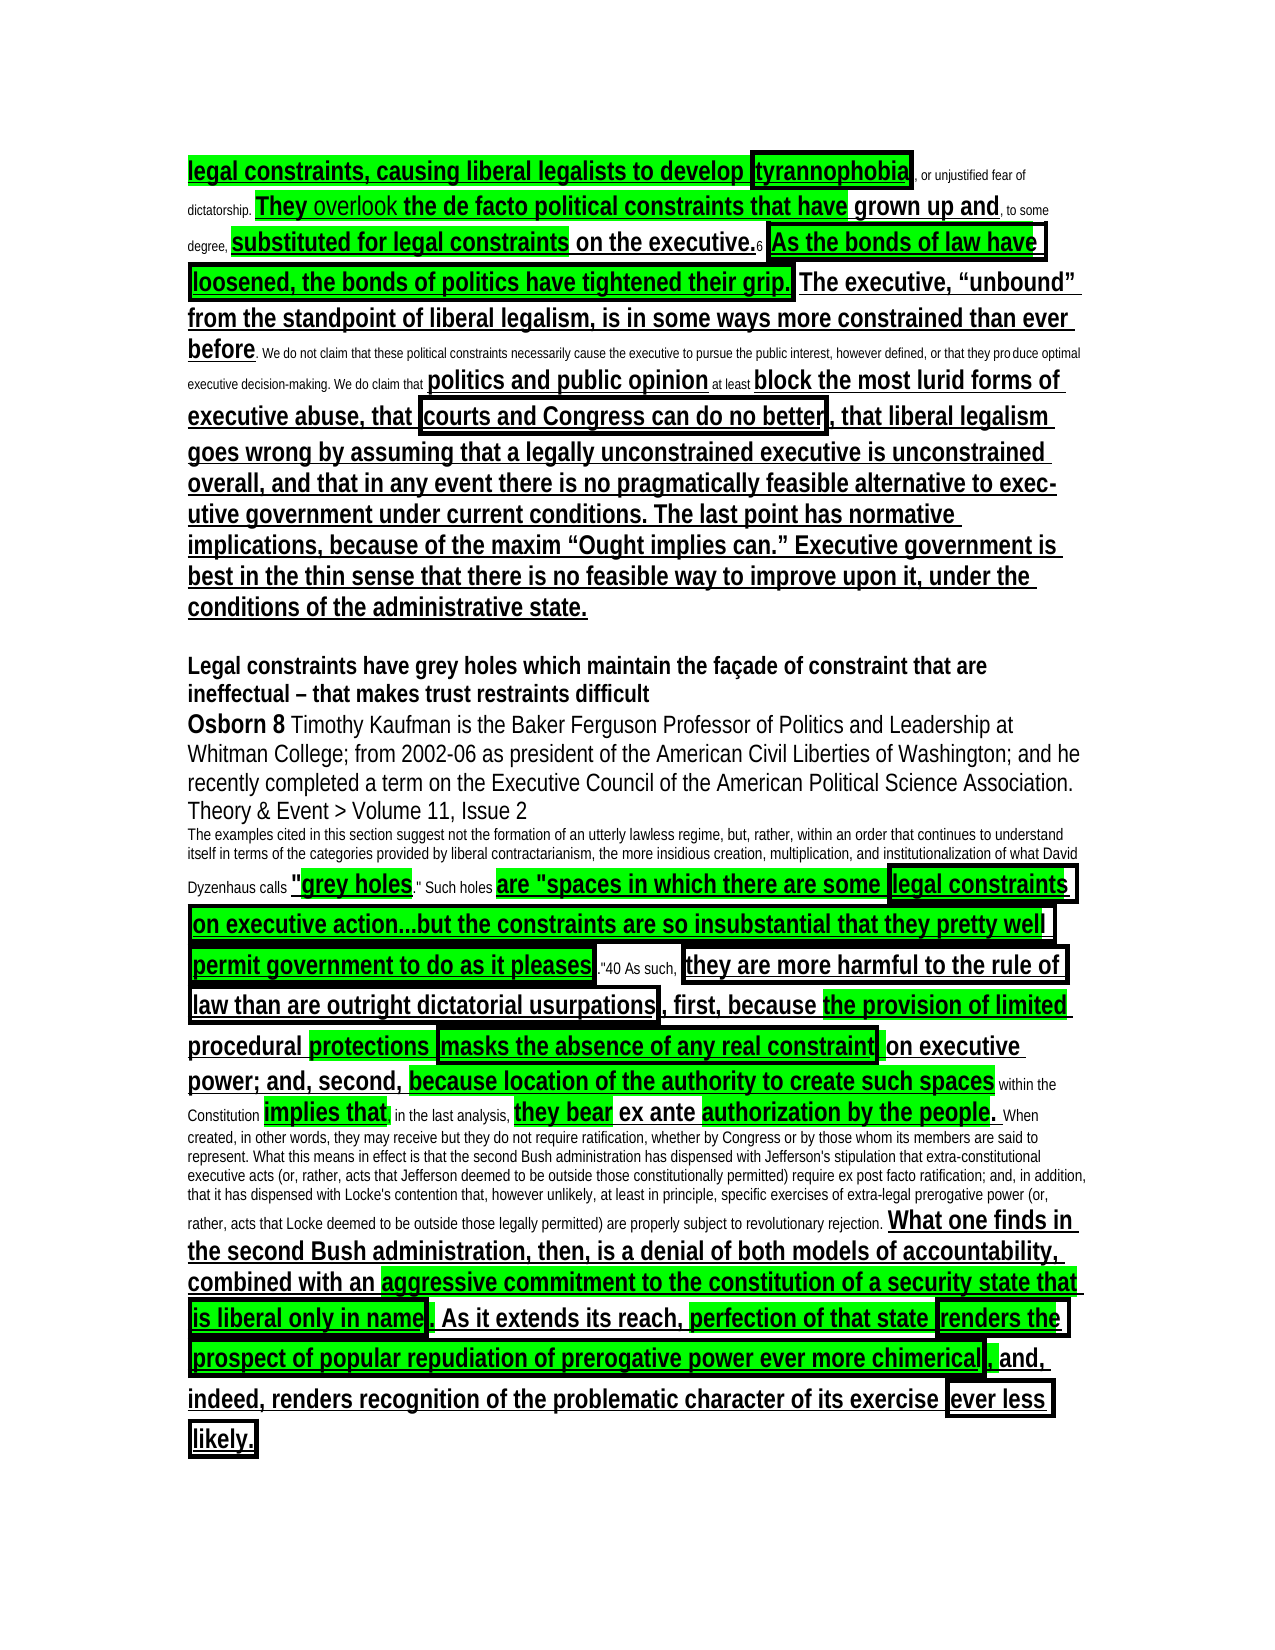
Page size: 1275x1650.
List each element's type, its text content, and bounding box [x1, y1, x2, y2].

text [187, 150, 1087, 622]
text The examples cited in this section suggest not the formation of an utterly lawless regime, but, rather, within an order that continues to understand itself in terms of the categories provided by liberal contractarianism, the more insidious creation, multiplication, and institutionalization of what David Dyzenhaus calls "grey holes." Such holes are "spaces in which there are some legal constraints on executive action...but the constraints are so insubstantial that they pretty well permit government to do as it pleases."40 As such, they are more harmful to the rule of law than are outright dictatorial usurpations, first, because the provision of limited procedural protections masks the absence of any real constraint on executive power; and, second, because location of the authority to create such spaces within the Constitution implies that, in the last analysis, they bear ex ante authorization by the people. When created, in other words, they may receive but they do not require ratification, whether by Congress or by those whom its members are said to represent. What this means in effect is that the second Bush administration has dispensed with Jefferson's stipulation that extra-constitutional executive acts (or, rather, acts that Jefferson deemed to be outside those constitutionally permitted) require ex post facto ratification; and, in addition, that it has dispensed with Locke's contention that, however unlikely, at least in principle, specific exercises of extra-legal prerogative power (or, rather, acts that Locke deemed to be outside those legally permitted) are properly subject to revolutionary rejection. What one finds in the second Bush administration, then, is a denial of both models of accountability, combined with an aggressive commitment to the constitution of a security state that is liberal only in name. As it extends its reach, perfection of that state renders the prospect of popular repudiation of prerogative power ever more chimerical, and, indeed, renders recognition of the problematic character of its exercise ever less likely. [187, 825, 1087, 1459]
text Legal constraints have grey holes which maintain the façade of constraint that are ineffectual – that makes trust restraints difficult [187, 651, 1087, 708]
text Osborn 8 Timothy Kaufman is the Baker Ferguson Professor of Politics and Leadership at Whitman College; from 2002-06 as president of the American Civil Liberties of Washington; and he recently completed a term on the Executive Council of the American Political Science Association. Theory & Event > Volume 11, Issue 2 [187, 708, 1087, 825]
